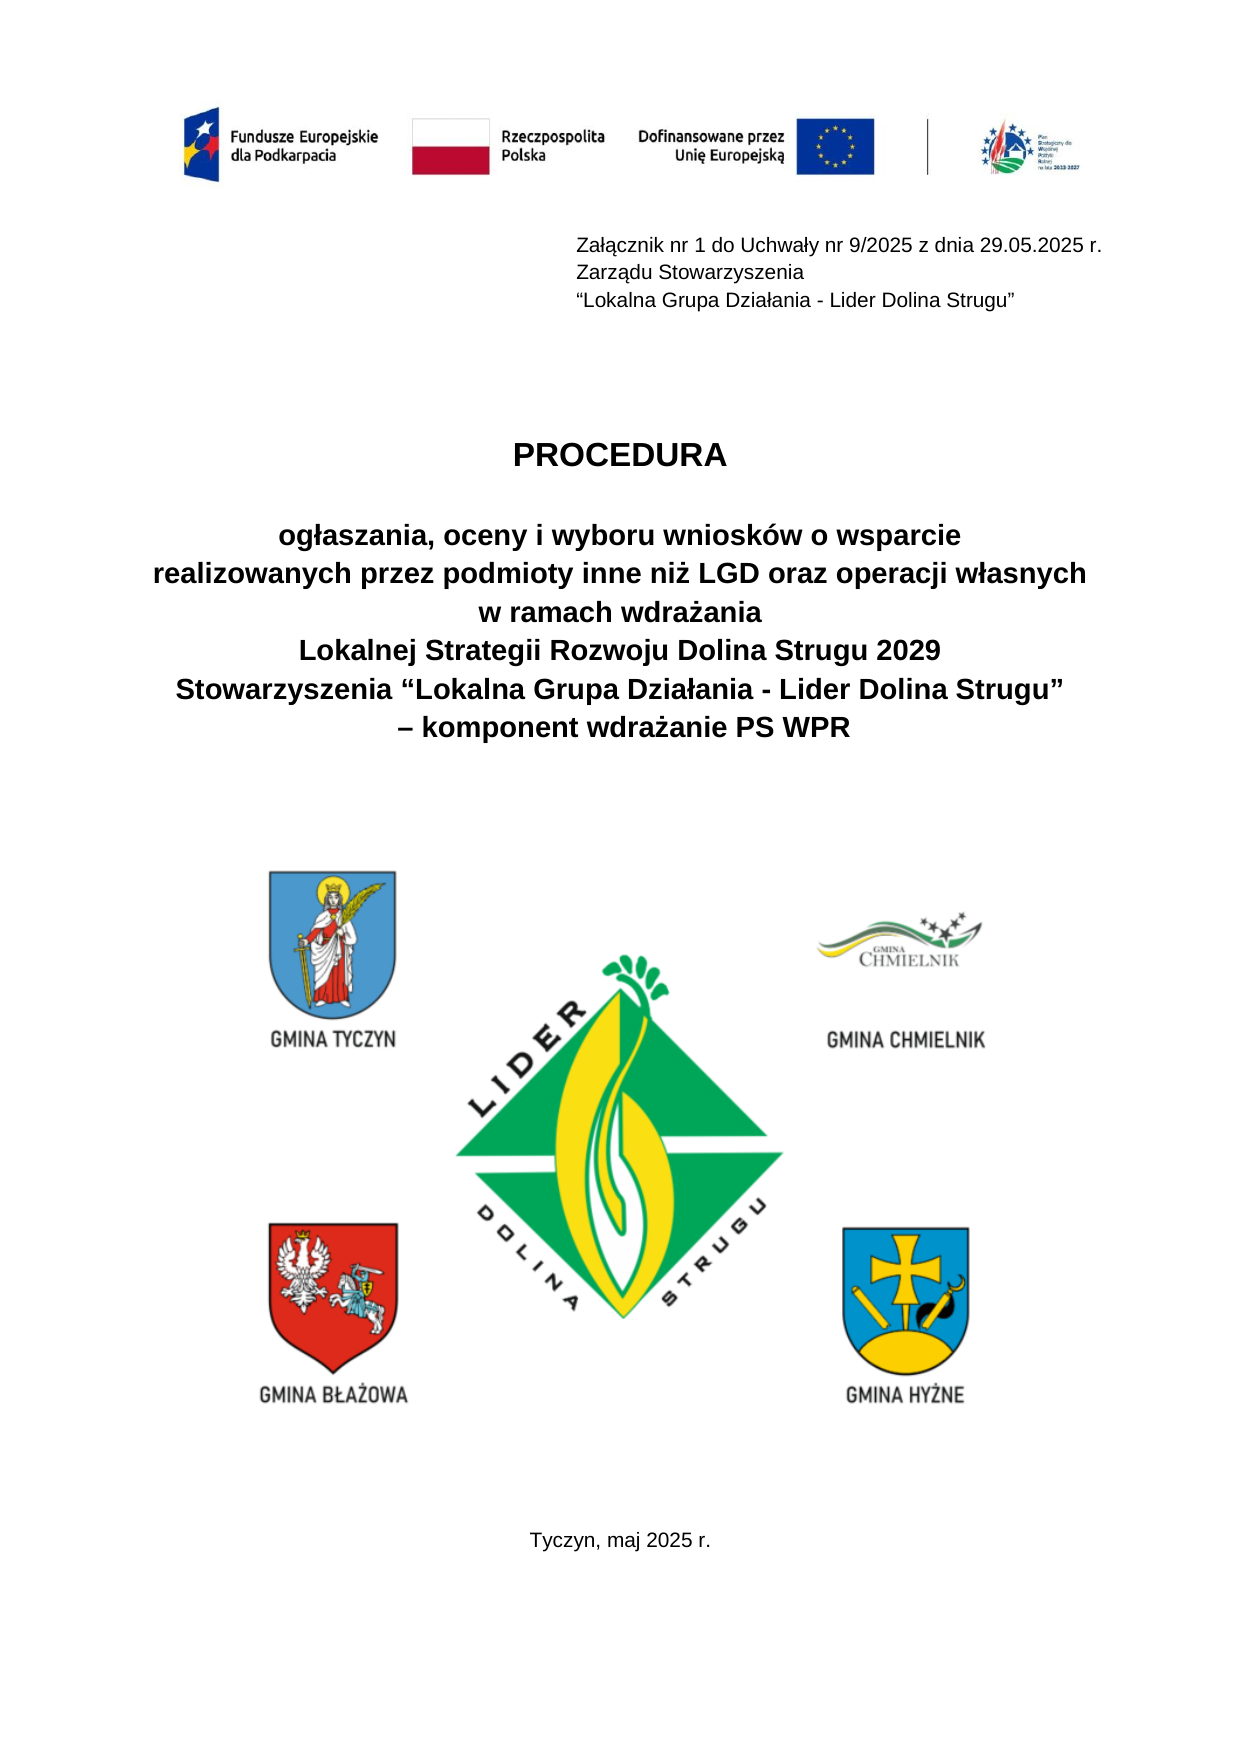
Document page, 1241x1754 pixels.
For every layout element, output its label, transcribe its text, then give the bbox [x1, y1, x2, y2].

text w ramach wdrażania [118, 595, 1122, 628]
picture [167, 88, 1096, 202]
picture [186, 820, 1054, 1456]
text PROCEDURA [118, 435, 1122, 473]
text Załącznik nr 1 do Uchwały nr 9/2025 z dnia 29.05.2025 r. [576, 233, 1122, 257]
text Zarządu Stowarzyszenia [576, 260, 1122, 284]
text ogłaszania, oceny i wyboru wniosków o wsparcie [118, 518, 1122, 551]
text realizowanych przez podmioty inne niż LGD oraz operacji własnych [118, 556, 1122, 590]
text Lokalnej Strategii Rozwoju Dolina Strugu 2029 [118, 633, 1122, 667]
text Tyczyn, maj 2025 r. [118, 1527, 1122, 1551]
text – komponent wdrażanie PS WPR [118, 710, 1122, 744]
text Stowarzyszenia “Lokalna Grupa Działania - Lider Dolina Strugu” [118, 672, 1122, 705]
text “Lokalna Grupa Działania - Lider Dolina Strugu” [576, 288, 1122, 312]
